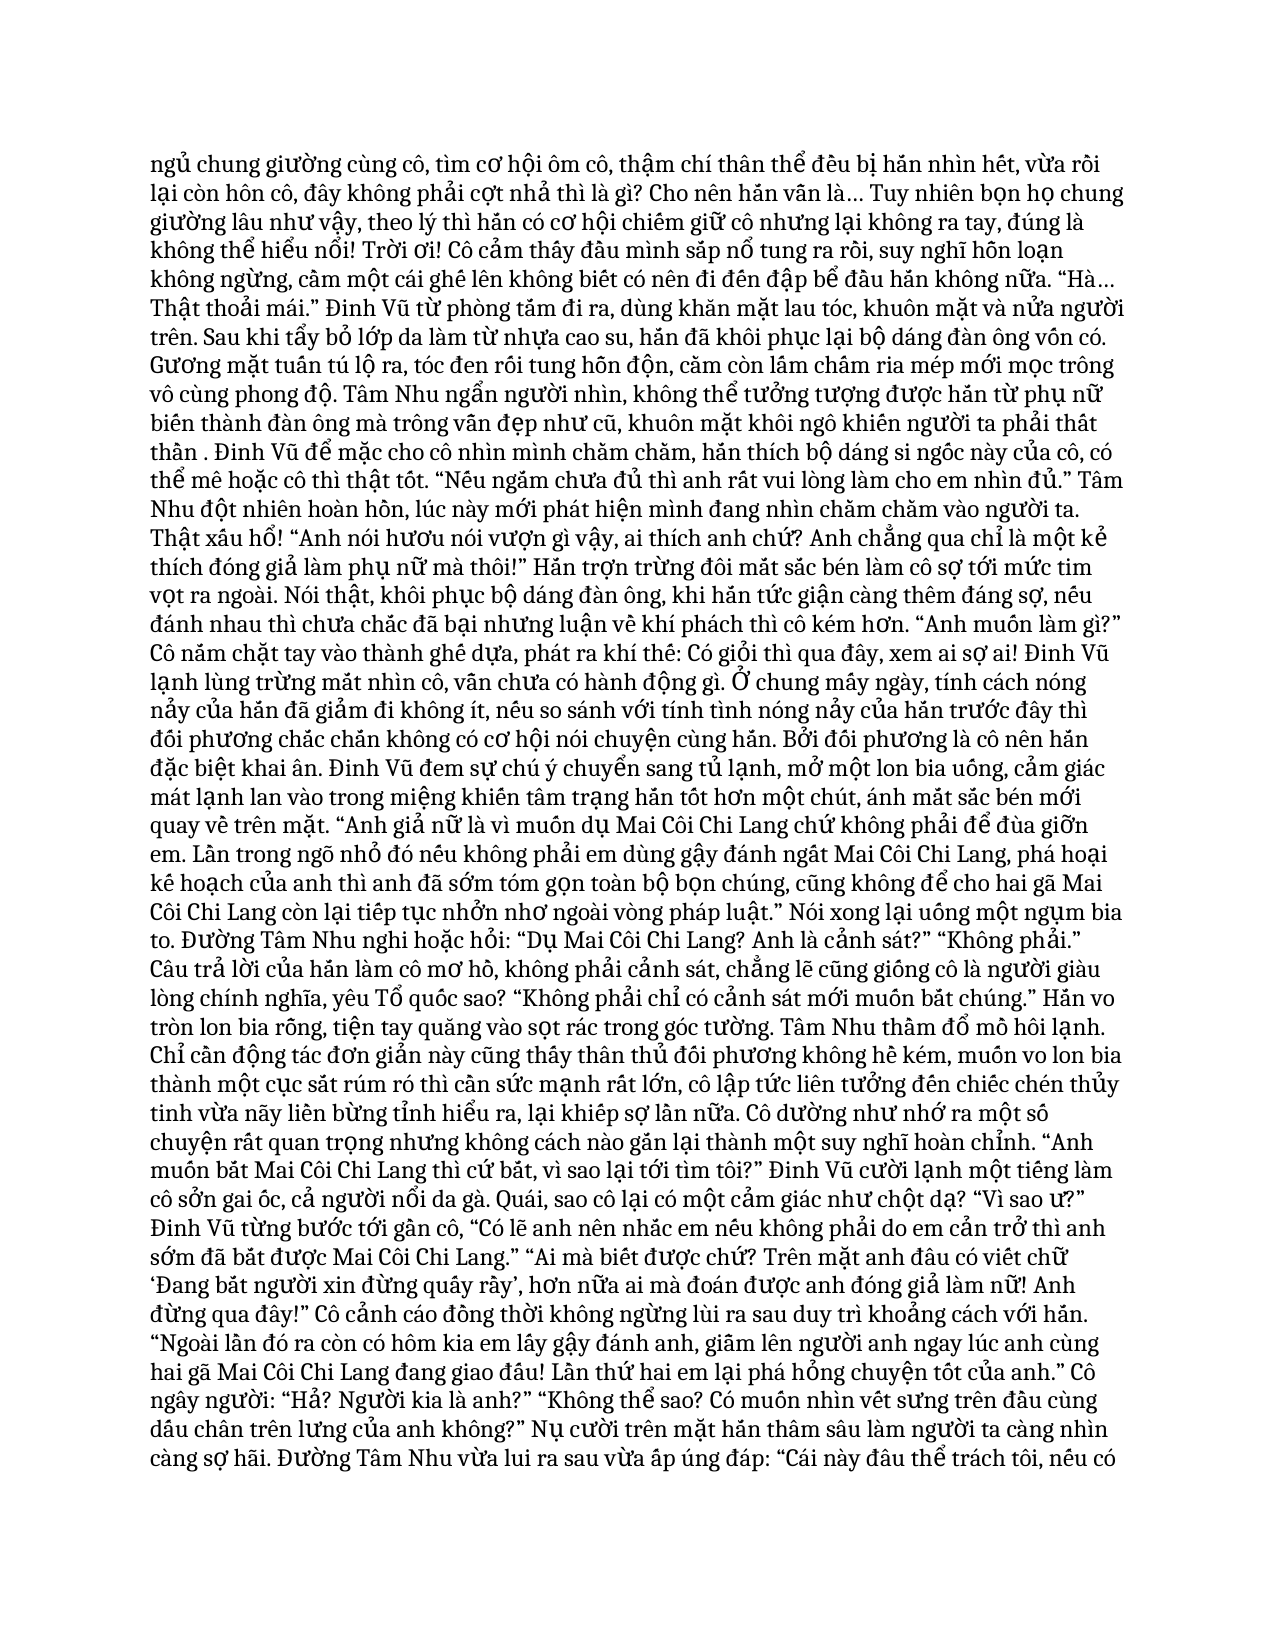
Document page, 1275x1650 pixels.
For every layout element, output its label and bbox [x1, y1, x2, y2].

text [150, 150, 1125, 1472]
